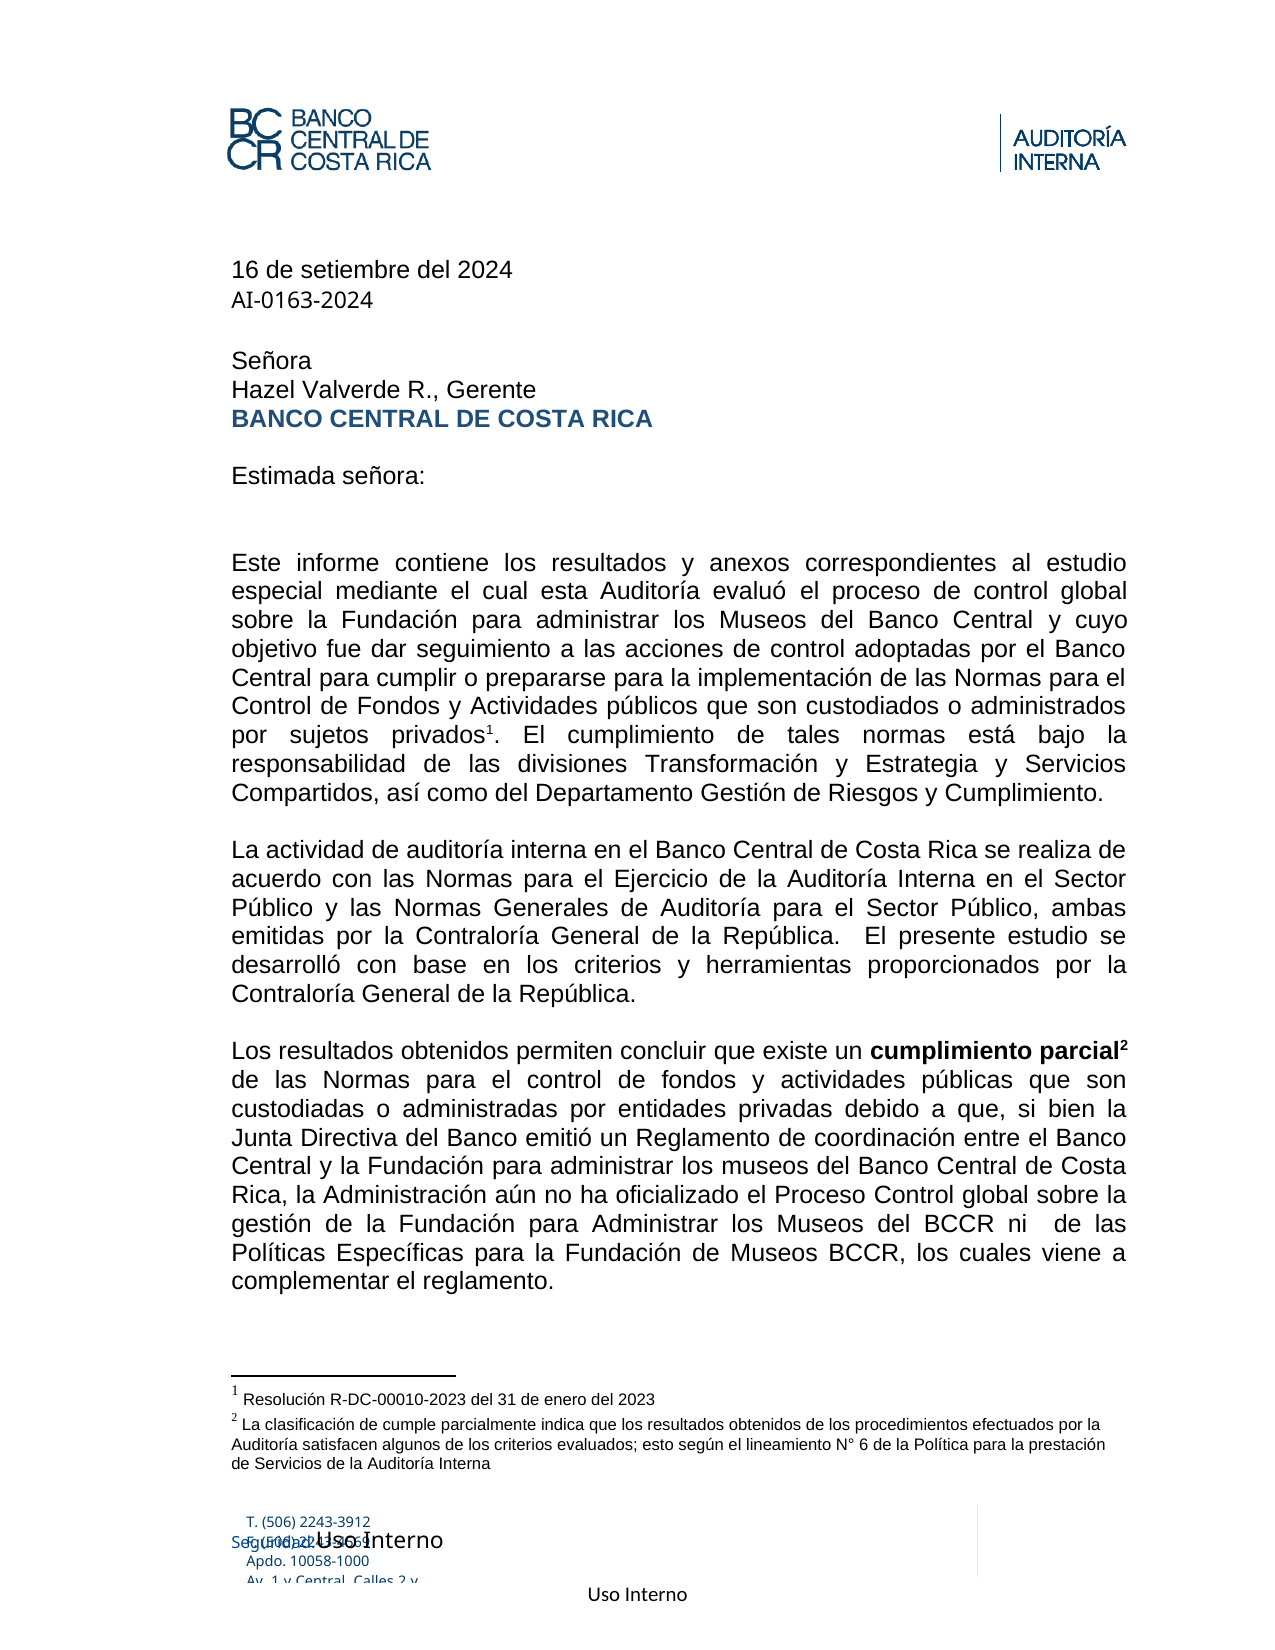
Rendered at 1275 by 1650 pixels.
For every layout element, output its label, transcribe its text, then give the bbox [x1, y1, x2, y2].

text Señora [231, 346, 1128, 375]
text La actividad de auditoría interna en el Banco Central de Costa Rica se realiza de acuerdo con las Normas para el Ejercicio de la Auditoría Interna en el Sector Público y las Normas Generales de Auditoría para el Sector Público, ambas emitidas por la Contraloría General de la República. El presente estudio se desarrolló con base en los criterios y herramientas proporcionados por la Contraloría General de la República. [231, 835, 1128, 1008]
text Los resultados obtenidos permiten concluir que existe un cumplimiento parcial de las Normas para el control de fondos y actividades públicas que son custodiadas o administradas por entidades privadas debido a que, si bien la Junta Directiva del Banco emitió un Reglamento de coordinación entre el Banco Central y la Fundación para administrar los museos del Banco Central de Costa Rica, la Administración aún no ha oficializado el Proceso Control global sobre la gestión de la Fundación para Administrar los Museos del BCCR ni de las Políticas Específicas para la Fundación de Museos BCCR, los cuales viene a complementar el reglamento. [231, 1036, 1128, 1295]
text BANCO CENTRAL DE COSTA RICA [231, 404, 1128, 433]
text Este informe contiene los resultados y anexos correspondientes al estudio especial mediante el cual esta Auditoría evaluó el proceso de control global sobre la Fundación para administrar los Museos del Banco Central y cuyo objetivo fue dar seguimiento a las acciones de control adoptadas por el Banco Central para cumplir o prepararse para la implementación de las Normas para el Control de Fondos y Actividades públicos que son custodiados o administrados por sujetos privados. El cumplimiento de tales normas está bajo la responsabilidad de las divisiones Transformación y Estrategia y Servicios Compartidos, así como del Departamento Gestión de Riesgos y Cumplimiento. [231, 548, 1128, 806]
text Hazel Valverde R., Gerente [231, 375, 1128, 404]
text 16 de setiembre del 2024 [231, 255, 1128, 284]
text Estimada señora: [231, 461, 1128, 490]
picture [219, 100, 436, 177]
